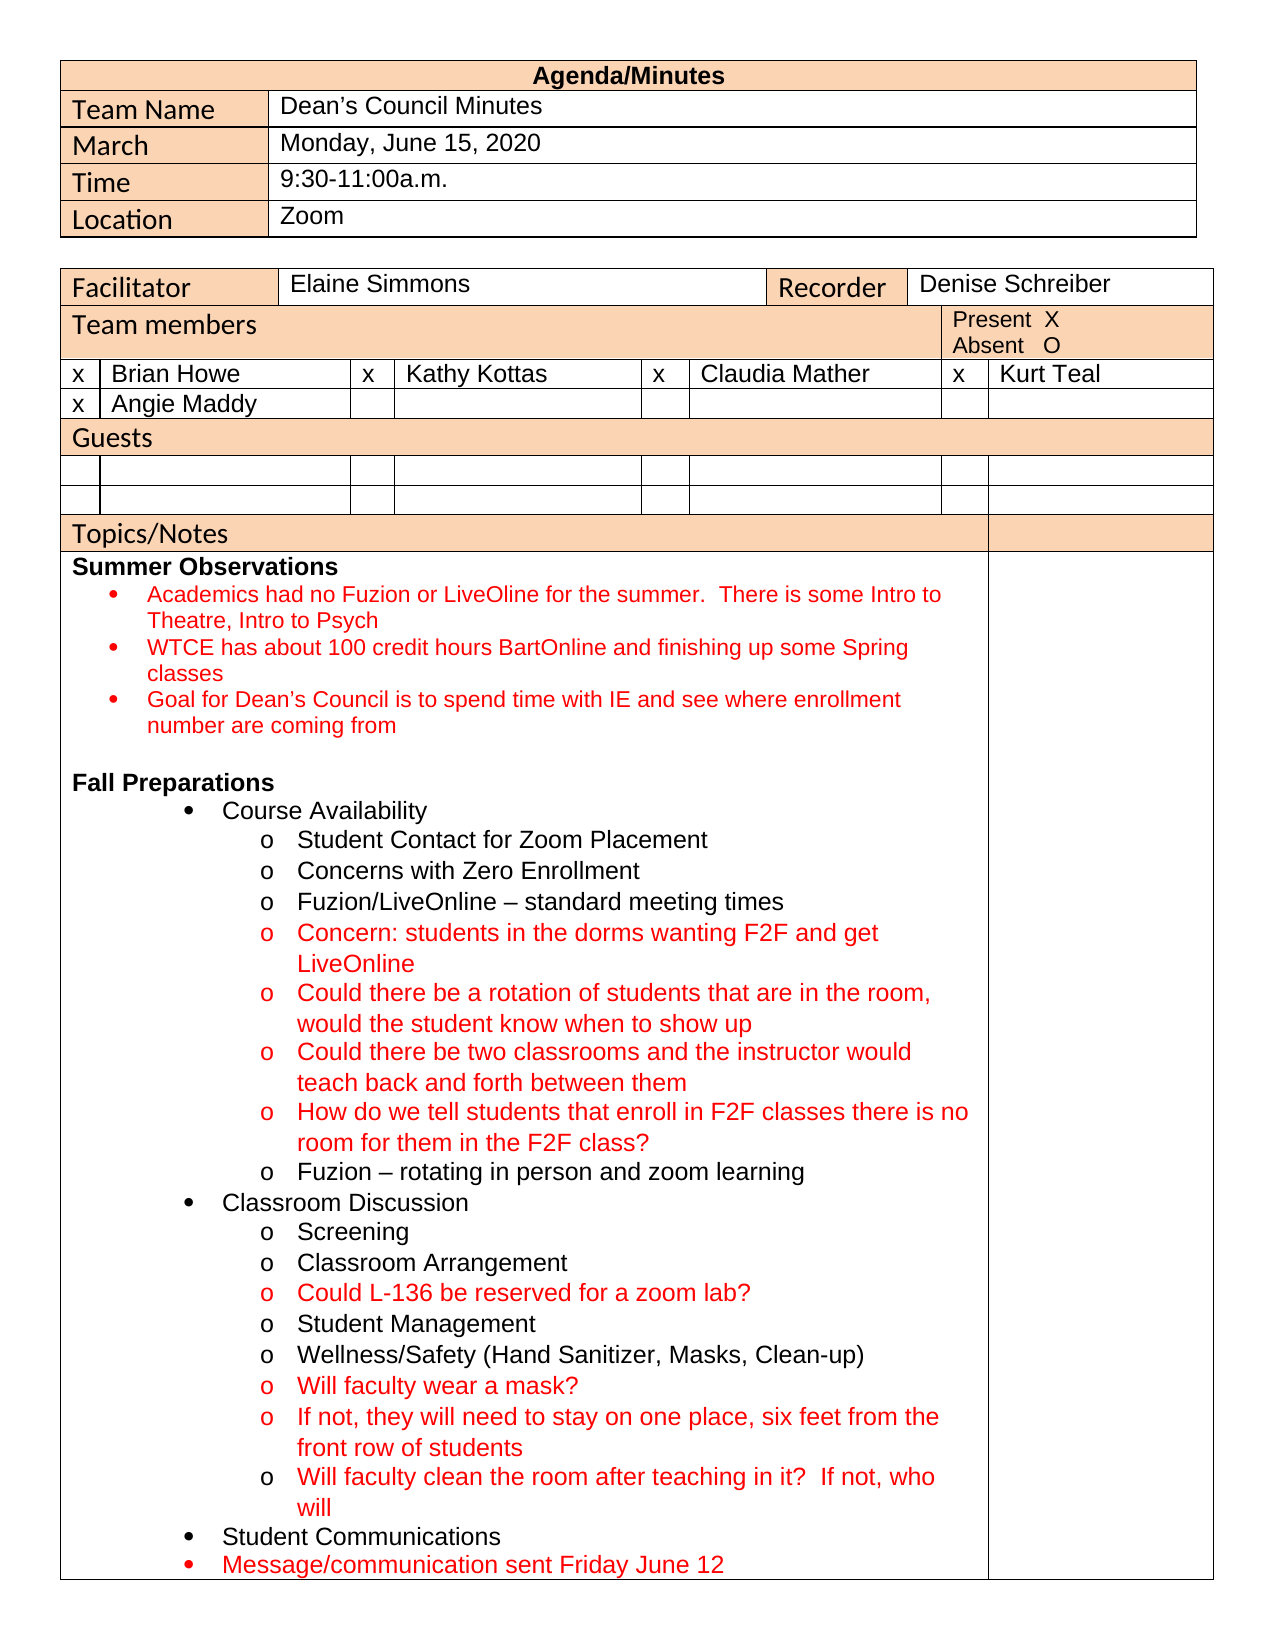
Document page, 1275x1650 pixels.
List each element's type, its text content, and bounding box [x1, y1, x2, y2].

table_cell [642, 456, 689, 484]
table_cell [642, 486, 689, 514]
table_cell [942, 456, 988, 484]
table_header Elaine Simmons [279, 269, 766, 305]
table_cell Team Name [61, 91, 268, 126]
table_cell [61, 456, 99, 484]
table_cell Time [61, 164, 268, 200]
table_cell Location [61, 201, 268, 236]
table_cell [395, 486, 641, 514]
table_cell [989, 389, 1213, 418]
table_cell Monday, June 15, 2020 [269, 128, 1196, 163]
table_header Recorder [767, 269, 907, 305]
table_cell [989, 552, 1213, 1579]
table_cell March [61, 128, 268, 163]
table_cell [351, 486, 394, 514]
table_header Denise Schreiber [908, 269, 1213, 305]
table_header Agenda/Minutes [61, 61, 1196, 90]
table_cell Brian Howe [101, 360, 350, 388]
table_cell Kathy Kottas [395, 360, 641, 388]
table_cell Dean’s Council Minutes [269, 91, 1196, 126]
table_cell x [351, 360, 394, 388]
table_cell x [61, 360, 99, 388]
table_cell [690, 456, 941, 484]
table_cell [395, 389, 641, 418]
table_cell Topics/Notes [61, 515, 988, 551]
table_cell Kurt Teal [989, 360, 1213, 388]
table_cell Guests [61, 419, 1213, 455]
table_cell [61, 486, 99, 514]
table_cell Angie Maddy [101, 389, 350, 418]
table_cell [351, 389, 394, 418]
table_cell Zoom [269, 201, 1196, 236]
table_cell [61, 552, 988, 1579]
table_cell [101, 456, 350, 484]
table_cell [690, 389, 941, 418]
table_cell [690, 486, 941, 514]
table_cell [395, 456, 641, 484]
table_cell [942, 486, 988, 514]
table_cell Team members [61, 306, 941, 358]
table_cell [351, 456, 394, 484]
table_cell [101, 486, 350, 514]
table_cell [642, 389, 689, 418]
table_cell x [942, 360, 988, 388]
table_cell x [61, 389, 99, 418]
table_header Facilitator [61, 269, 278, 305]
table_cell [989, 456, 1213, 484]
table_cell [942, 389, 988, 418]
table_cell Claudia Mather [690, 360, 941, 388]
table_cell Present X Absent O [942, 306, 1213, 358]
table_cell 9:30-11:00a.m. [269, 164, 1196, 200]
table_cell x [642, 360, 689, 388]
table_cell [989, 515, 1213, 551]
table_cell [989, 486, 1213, 514]
